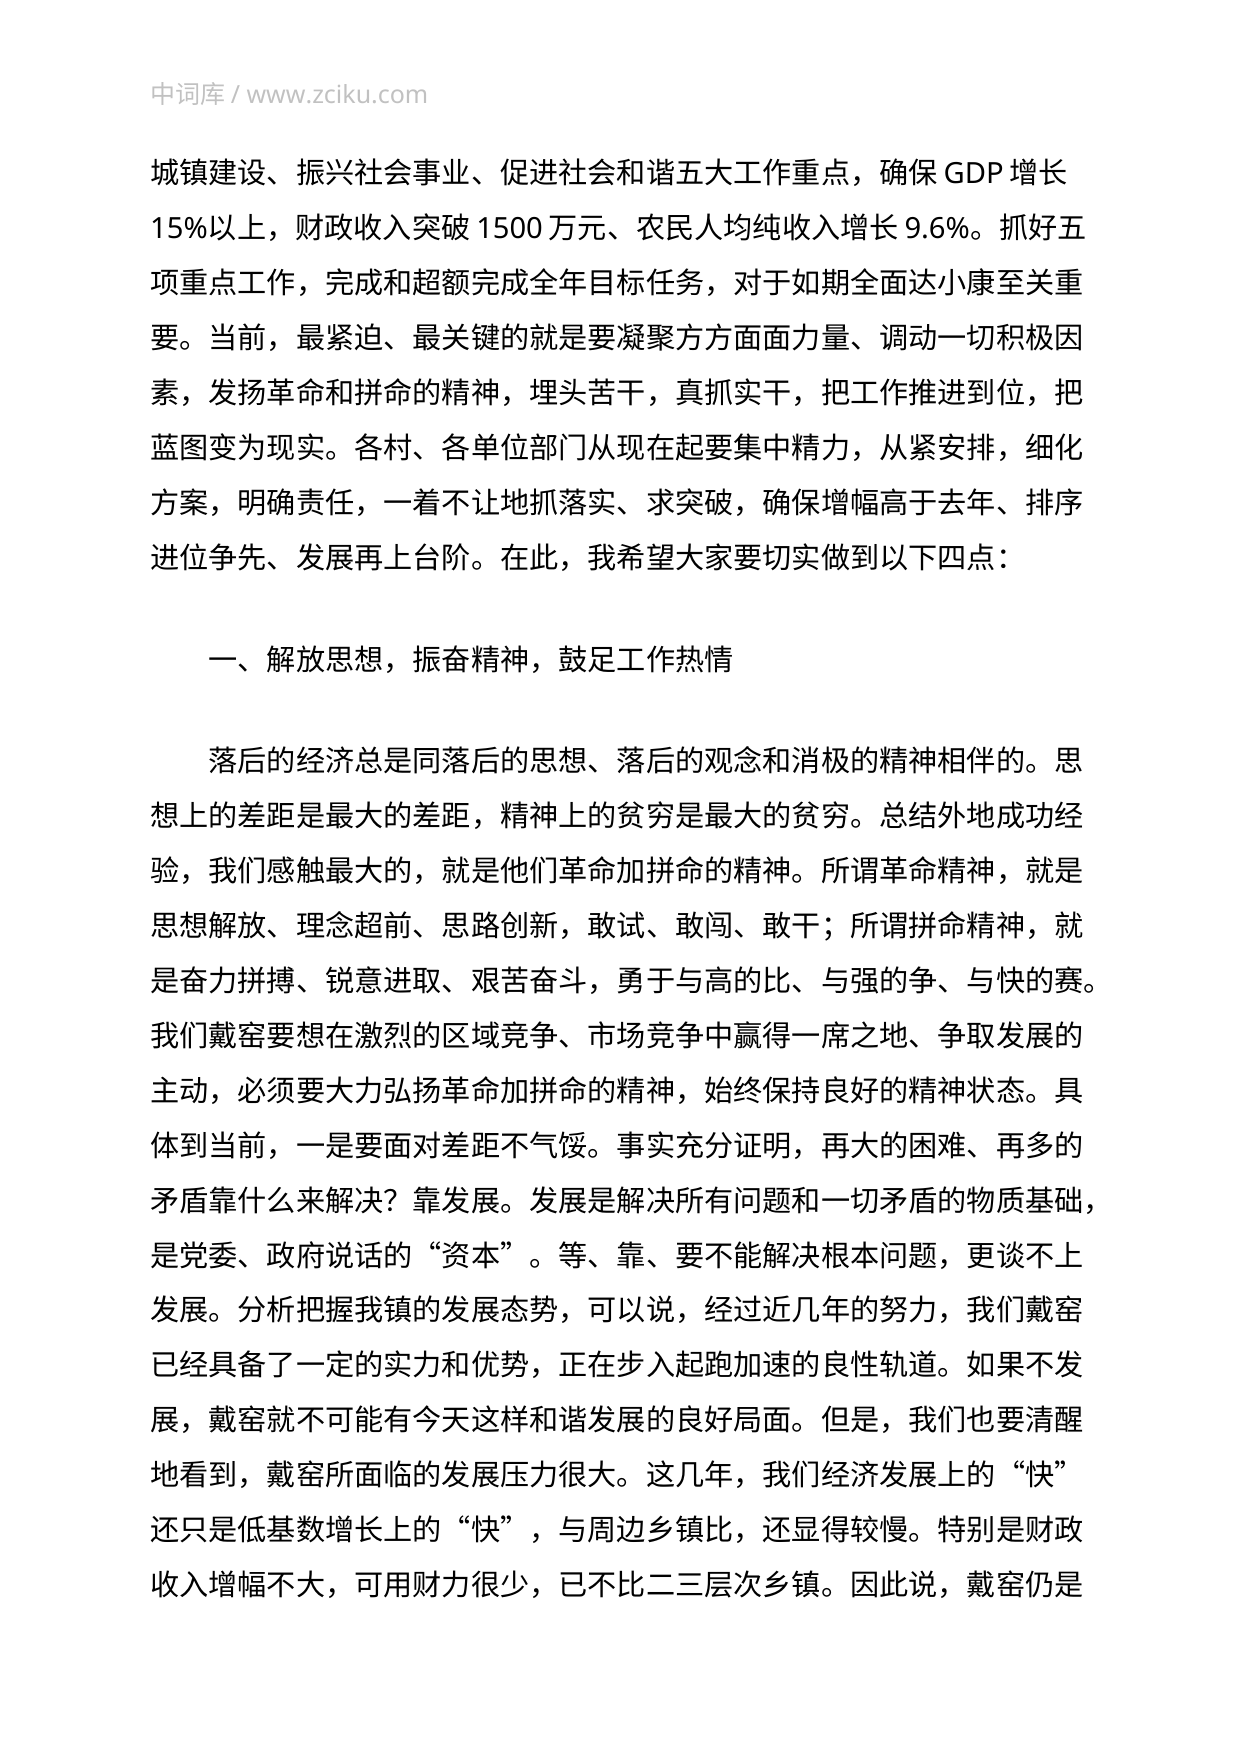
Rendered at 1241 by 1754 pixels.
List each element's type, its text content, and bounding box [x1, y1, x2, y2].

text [150, 150, 1090, 577]
text 一、解放思想，振奋精神，鼓足工作热情 [150, 636, 1090, 678]
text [150, 738, 1090, 1604]
